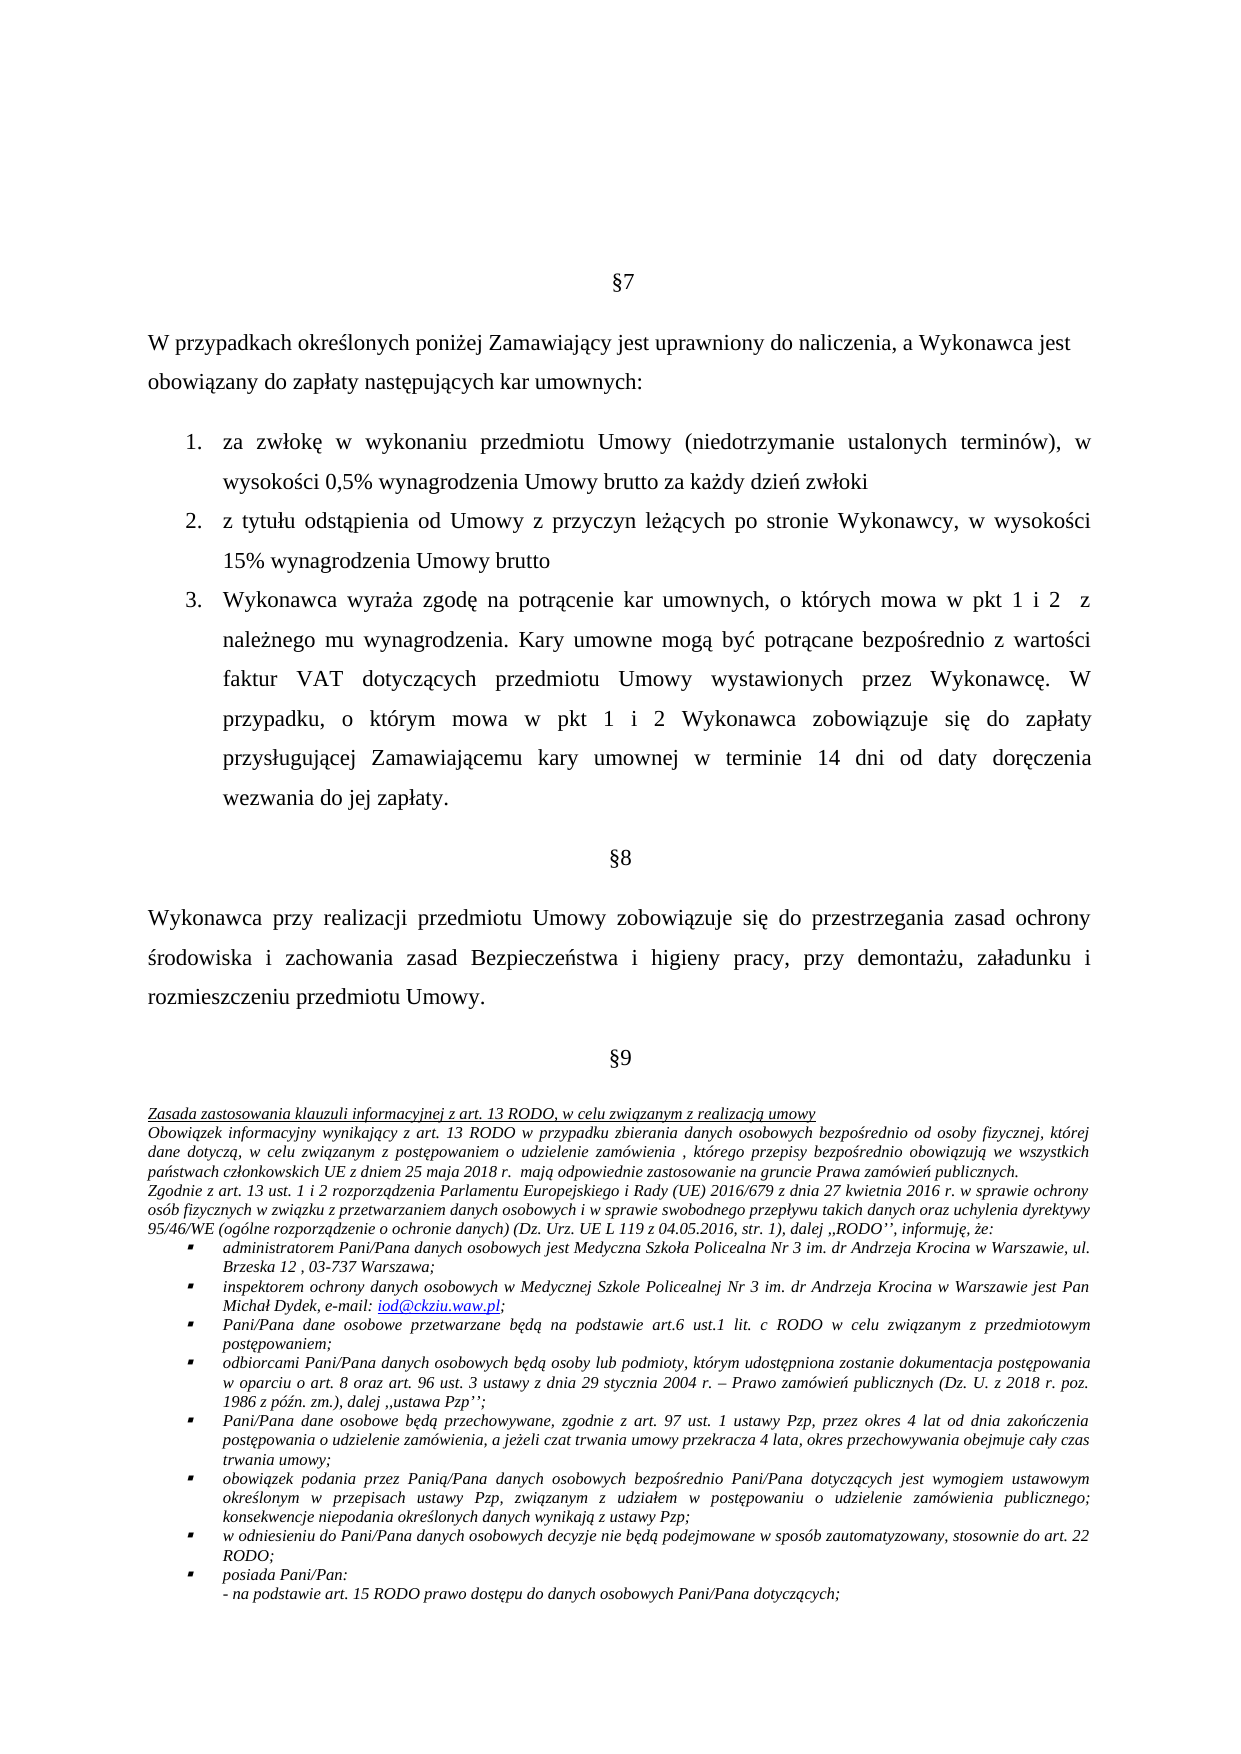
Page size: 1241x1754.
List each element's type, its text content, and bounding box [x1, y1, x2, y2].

text Zasada zastosowania klauzuli informacyjnej z art. 13 RODO, w celu związanym z realizacją umowy [148, 1104, 1093, 1123]
list administratorem Pani/Pana danych osobowych jest Medyczna Szkoła Policealna Nr 3 im. dr Andrzeja Krocina w Warszawie, ul. Brzeska 12 , 03-737 Warszawa; [185, 1238, 1093, 1276]
list posiada Pani/Pan: [185, 1564, 1093, 1584]
list inspektorem ochrony danych osobowych w Medycznej Szkole Policealnej Nr 3 im. dr Andrzeja Krocina w Warszawie jest Pan Michał Dydek, e-mail: iod@ckziu.waw.pl; [185, 1276, 1093, 1315]
list za zwłokę w wykonaniu przedmiotu Umowy (niedotrzymanie ustalonych terminów), w wysokości 0,5% wynagrodzenia Umowy brutto za każdy dzień zwłoki [185, 428, 1093, 494]
list Wykonawca wyraża zgodę na potrącenie kar umownych, o których mowa w pkt 1 i 2 z należnego mu wynagrodzenia. Kary umowne mogą być potrącane bezpośrednio z wartości faktur VAT dotyczących przedmiotu Umowy wystawionych przez Wykonawcę. W przypadku, o którym mowa w pkt 1 i 2 Wykonawca zobowiązuje się do zapłaty przysługującej Zamawiającemu kary umownej w terminie 14 dni od daty doręczenia wezwania do jej zapłaty. [185, 586, 1093, 810]
list odbiorcami Pani/Pana danych osobowych będą osoby lub podmioty, którym udostępniona zostanie dokumentacja postępowania w oparciu o art. 8 oraz art. 96 ust. 3 ustawy z dnia 29 stycznia 2004 r. – Prawo zamówień publicznych (Dz. U. z 2018 r. poz. 1986 z późn. zm.), dalej ,,ustawa Pzp’’; [185, 1353, 1093, 1411]
text Obowiązek informacyjny wynikający z art. 13 RODO w przypadku zbierania danych osobowych bezpośrednio od osoby fizycznej, której dane dotyczą, w celu związanym z postępowaniem o udzielenie zamówienia , którego przepisy bezpośrednio obowiązują we wszystkich państwach członkowskich UE z dniem 25 maja 2018 r. mają odpowiednie zastosowanie na gruncie Prawa zamówień publicznych. [148, 1123, 1093, 1181]
list Pani/Pana dane osobowe będą przechowywane, zgodnie z art. 97 ust. 1 ustawy Pzp, przez okres 4 lat od dnia zakończenia postępowania o udzielenie zamówienia, a jeżeli czat trwania umowy przekracza 4 lata, okres przechowywania obejmuje cały czas trwania umowy; [185, 1411, 1093, 1468]
text §7 [148, 268, 1093, 294]
text §9 [148, 1043, 1093, 1070]
text W przypadkach określonych poniżej Zamawiający jest uprawniony do naliczenia, a Wykonawca jest obowiązany do zapłaty następujących kar umownych: [148, 328, 1093, 394]
text Wykonawca przy realizacji przedmiotu Umowy zobowiązuje się do przestrzegania zasad ochrony środowiska i zachowania zasad Bezpieczeństwa i higieny pracy, przy demontażu, załadunku i rozmieszczeniu przedmiotu Umowy. [148, 904, 1093, 1009]
list Pani/Pana dane osobowe przetwarzane będą na podstawie art.6 ust.1 lit. c RODO w celu związanym z przedmiotowym postępowaniem; [185, 1315, 1093, 1353]
list obowiązek podania przez Panią/Pana danych osobowych bezpośrednio Pani/Pana dotyczących jest wymogiem ustawowym określonym w przepisach ustawy Pzp, związanym z udziałem w postępowaniu o udzielenie zamówienia publicznego; konsekwencje niepodania określonych danych wynikają z ustawy Pzp; [185, 1468, 1093, 1526]
text Zgodnie z art. 13 ust. 1 i 2 rozporządzenia Parlamentu Europejskiego i Rady (UE) 2016/679 z dnia 27 kwietnia 2016 r. w sprawie ochrony osób fizycznych w związku z przetwarzaniem danych osobowych i w sprawie swobodnego przepływu takich danych oraz uchylenia dyrektywy 95/46/WE (ogólne rozporządzenie o ochronie danych) (Dz. Urz. UE L 119 z 04.05.2016, str. 1), dalej ,,RODO’’, informuję, że: [148, 1181, 1093, 1238]
list w odniesieniu do Pani/Pana danych osobowych decyzje nie będą podejmowane w sposób zautomatyzowany, stosownie do art. 22 RODO; [185, 1526, 1093, 1564]
text - na podstawie art. 15 RODO prawo dostępu do danych osobowych Pani/Pana dotyczących; [223, 1584, 1093, 1603]
list z tytułu odstąpienia od Umowy z przyczyn leżących po stronie Wykonawcy, w wysokości 15% wynagrodzenia Umowy brutto [185, 507, 1093, 573]
text §8 [148, 844, 1093, 870]
